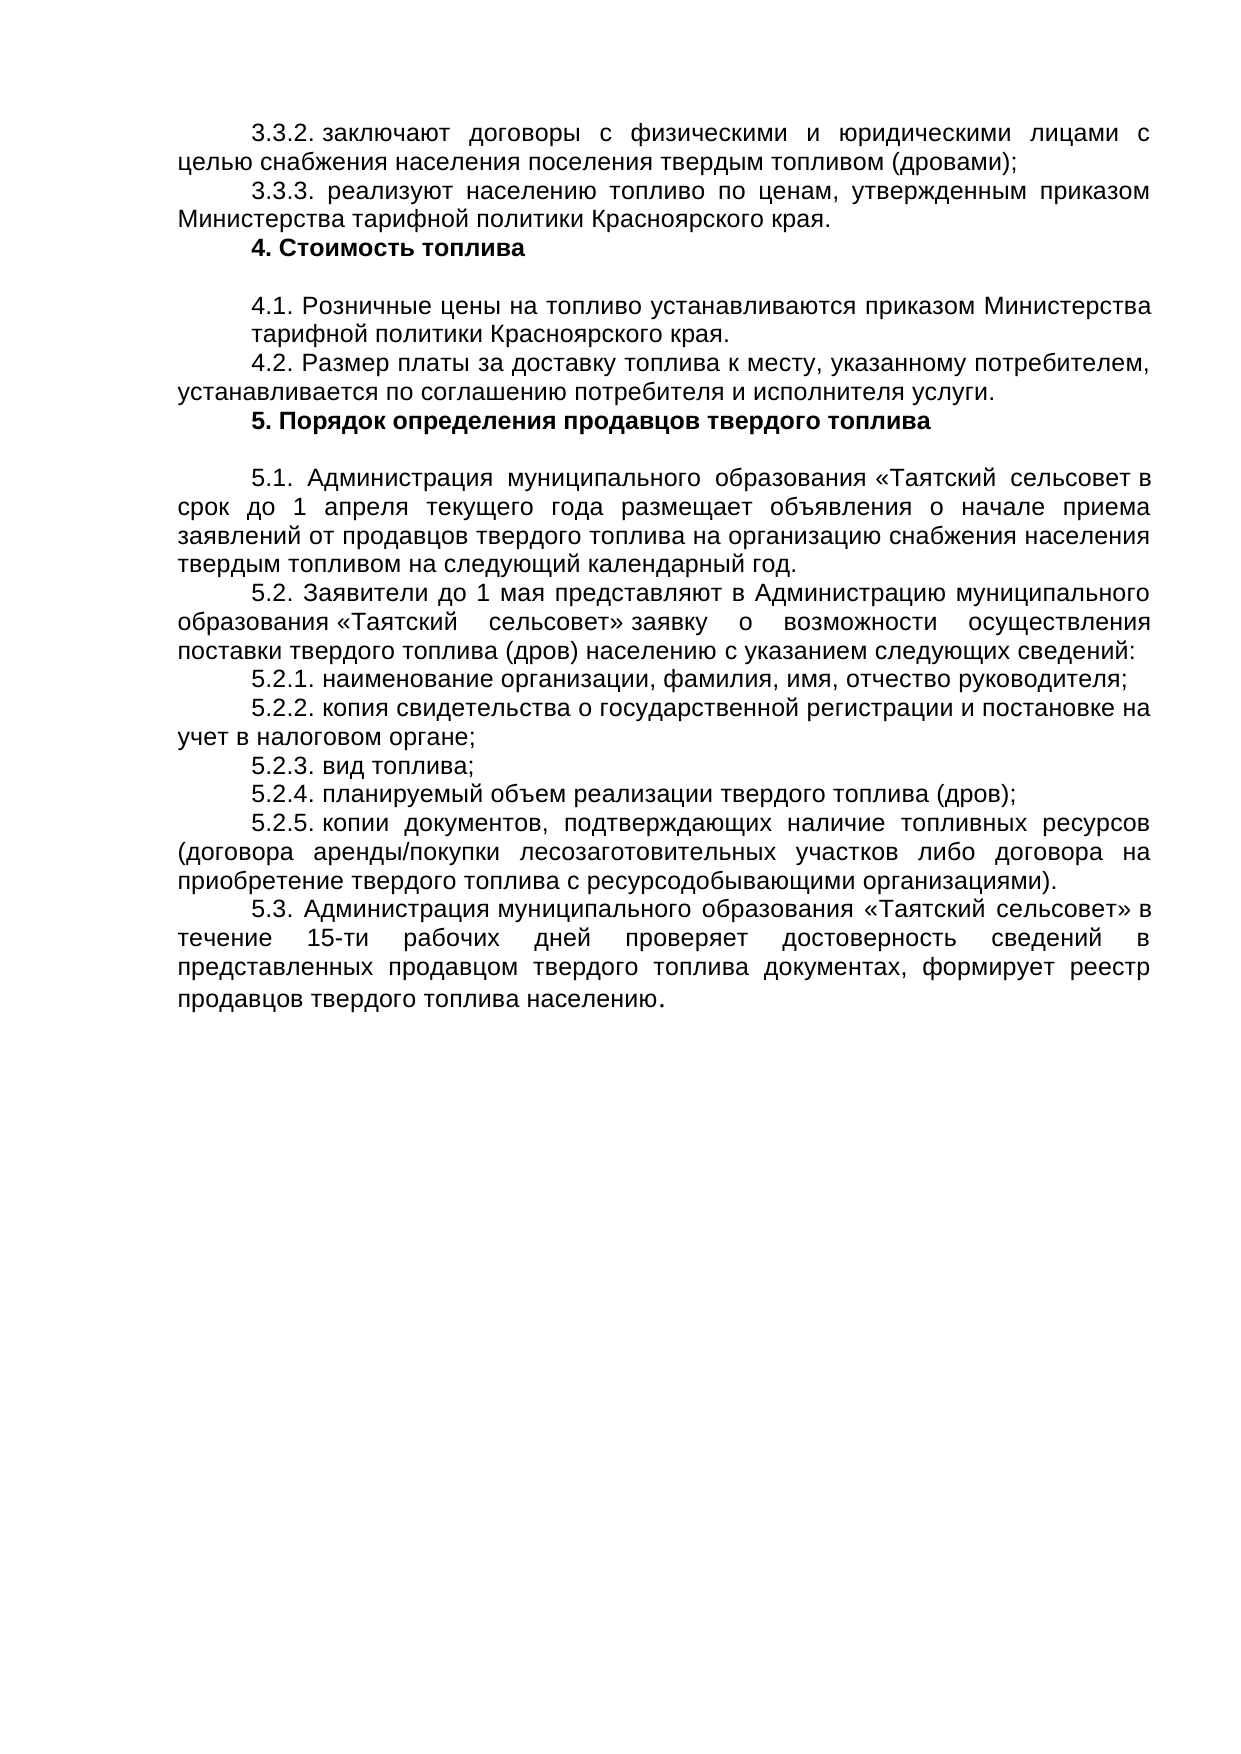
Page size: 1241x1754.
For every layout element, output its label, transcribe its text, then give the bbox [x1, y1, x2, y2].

text 5.2.3. вид топлива; [177, 751, 1152, 779]
text 4.2. Размер платы за доставку топлива к месту, указанному потребителем, устанавливается по соглашению потребителя и исполнителя услуги. [177, 348, 1152, 406]
text 5.2.4. планируемый объем реализации твердого топлива (дров); [177, 779, 1152, 808]
text 4. Стоимость топлива [177, 233, 1152, 262]
text 3.3.2. заключают договоры с физическими и юридическими лицами с целью снабжения населения поселения твердым топливом (дровами); [177, 118, 1152, 176]
text 5.2.2. копия свидетельства о государственной регистрации и постановке на учет в налоговом органе; [177, 693, 1152, 751]
text 5.3. Администрация муниципального образования «Таятский сельсовет» в течение 15-ти рабочих дней проверяет достоверность сведений в представленных продавцом твердого топлива документах, формирует реестр продавцов твердого топлива населению. [177, 894, 1152, 1014]
text 3.3.3. реализуют населению топливо по ценам, утвержденным приказом Министерства тарифной политики Красноярского края. [177, 176, 1152, 233]
text 5.2. Заявители до 1 мая представляют в Администрацию муниципального образования «Таятский сельсовет» заявку о возможности осуществления поставки твердого топлива (дров) населению с указанием следующих сведений: [177, 578, 1152, 664]
text 5.1. Администрация муниципального образования «Таятский сельсовет в срок до 1 апреля текущего года размещает объявления о начале приема заявлений от продавцов твердого топлива на организацию снабжения населения твердым топливом на следующий календарный год. [177, 463, 1152, 578]
text 4.1. Розничные цены на топливо устанавливаются приказом Министерства тарифной политики Красноярского края. [251, 262, 1152, 348]
text 5. Порядок определения продавцов твердого топлива [177, 406, 1152, 434]
text 5.2.1. наименование организации, фамилия, имя, отчество руководителя; [177, 664, 1152, 693]
text 5.2.5. копии документов, подтверждающих наличие топливных ресурсов (договора аренды/покупки лесозаготовительных участков либо договора на приобретение твердого топлива с ресурсодобывающими организациями). [177, 808, 1152, 894]
